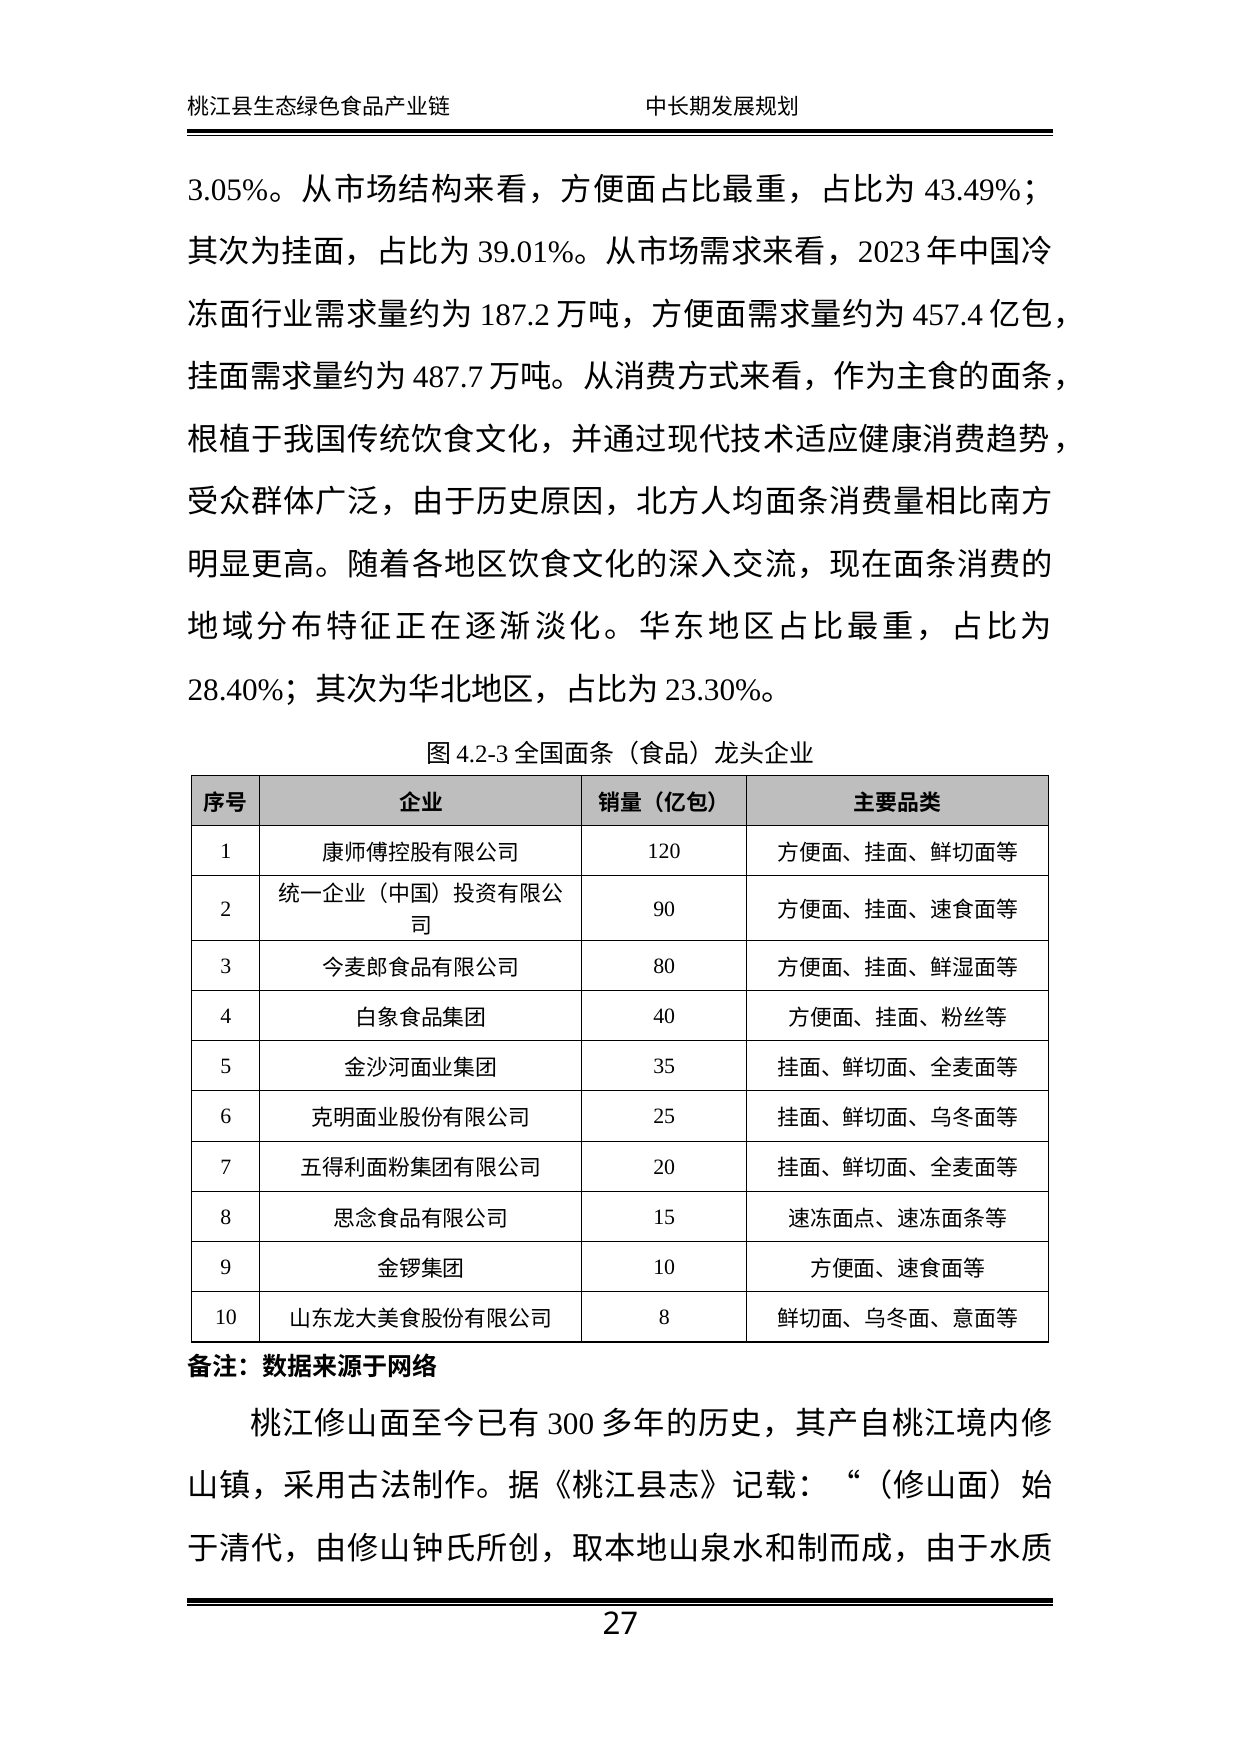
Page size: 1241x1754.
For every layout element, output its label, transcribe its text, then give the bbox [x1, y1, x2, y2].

table_header 销量（亿包） [582, 776, 746, 825]
table_cell 8 [582, 1292, 746, 1341]
table_cell 40 [582, 991, 746, 1040]
table_cell 挂面、鲜切面、乌冬面等 [747, 1091, 1048, 1141]
table_cell 2 [192, 876, 259, 940]
table_cell 速冻面点、速冻面条等 [747, 1192, 1048, 1241]
table_cell 9 [192, 1242, 259, 1291]
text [187, 1384, 1053, 1572]
table_cell 3 [192, 941, 259, 990]
table_cell 金锣集团 [260, 1242, 581, 1291]
table_cell 统一企业（中国）投资有限公司 [260, 876, 581, 940]
table_cell 6 [192, 1091, 259, 1141]
table_cell 挂面、鲜切面、全麦面等 [747, 1142, 1048, 1191]
table_cell 15 [582, 1192, 746, 1241]
table_header 企业 [260, 776, 581, 825]
table_header 序号 [192, 776, 259, 825]
table_cell 金沙河面业集团 [260, 1041, 581, 1090]
table_header 主要品类 [747, 776, 1048, 825]
text 备注：数据来源于网络 [187, 1342, 1053, 1384]
table_cell 方便面、挂面、鲜湿面等 [747, 941, 1048, 990]
table_cell 康师傅控股有限公司 [260, 826, 581, 875]
table_cell 120 [582, 826, 746, 875]
table_cell 80 [582, 941, 746, 990]
table_cell 方便面、挂面、速食面等 [747, 876, 1048, 940]
table_cell 35 [582, 1041, 746, 1090]
table_cell 山东龙大美食股份有限公司 [260, 1292, 581, 1341]
table_cell 今麦郎食品有限公司 [260, 941, 581, 990]
table_cell 25 [582, 1091, 746, 1141]
table_cell 五得利面粉集团有限公司 [260, 1142, 581, 1191]
table_cell 方便面、挂面、粉丝等 [747, 991, 1048, 1040]
table_cell 方便面、速食面等 [747, 1242, 1048, 1291]
text 图4.2-3 全国面条（食品）龙头企业 [187, 712, 1053, 775]
table_cell 10 [192, 1292, 259, 1341]
table_cell 4 [192, 991, 259, 1040]
table_cell 90 [582, 876, 746, 940]
table_cell 8 [192, 1192, 259, 1241]
table_cell 挂面、鲜切面、全麦面等 [747, 1041, 1048, 1090]
table_cell 思念食品有限公司 [260, 1192, 581, 1241]
table_cell 5 [192, 1041, 259, 1090]
table_cell 方便面、挂面、鲜切面等 [747, 826, 1048, 875]
table_cell 20 [582, 1142, 746, 1191]
table_cell 7 [192, 1142, 259, 1191]
table_cell 鲜切面、乌冬面、意面等 [747, 1292, 1048, 1341]
table_cell 10 [582, 1242, 746, 1291]
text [187, 150, 1053, 712]
table_cell 克明面业股份有限公司 [260, 1091, 581, 1141]
table_cell 1 [192, 826, 259, 875]
table_cell 白象食品集团 [260, 991, 581, 1040]
